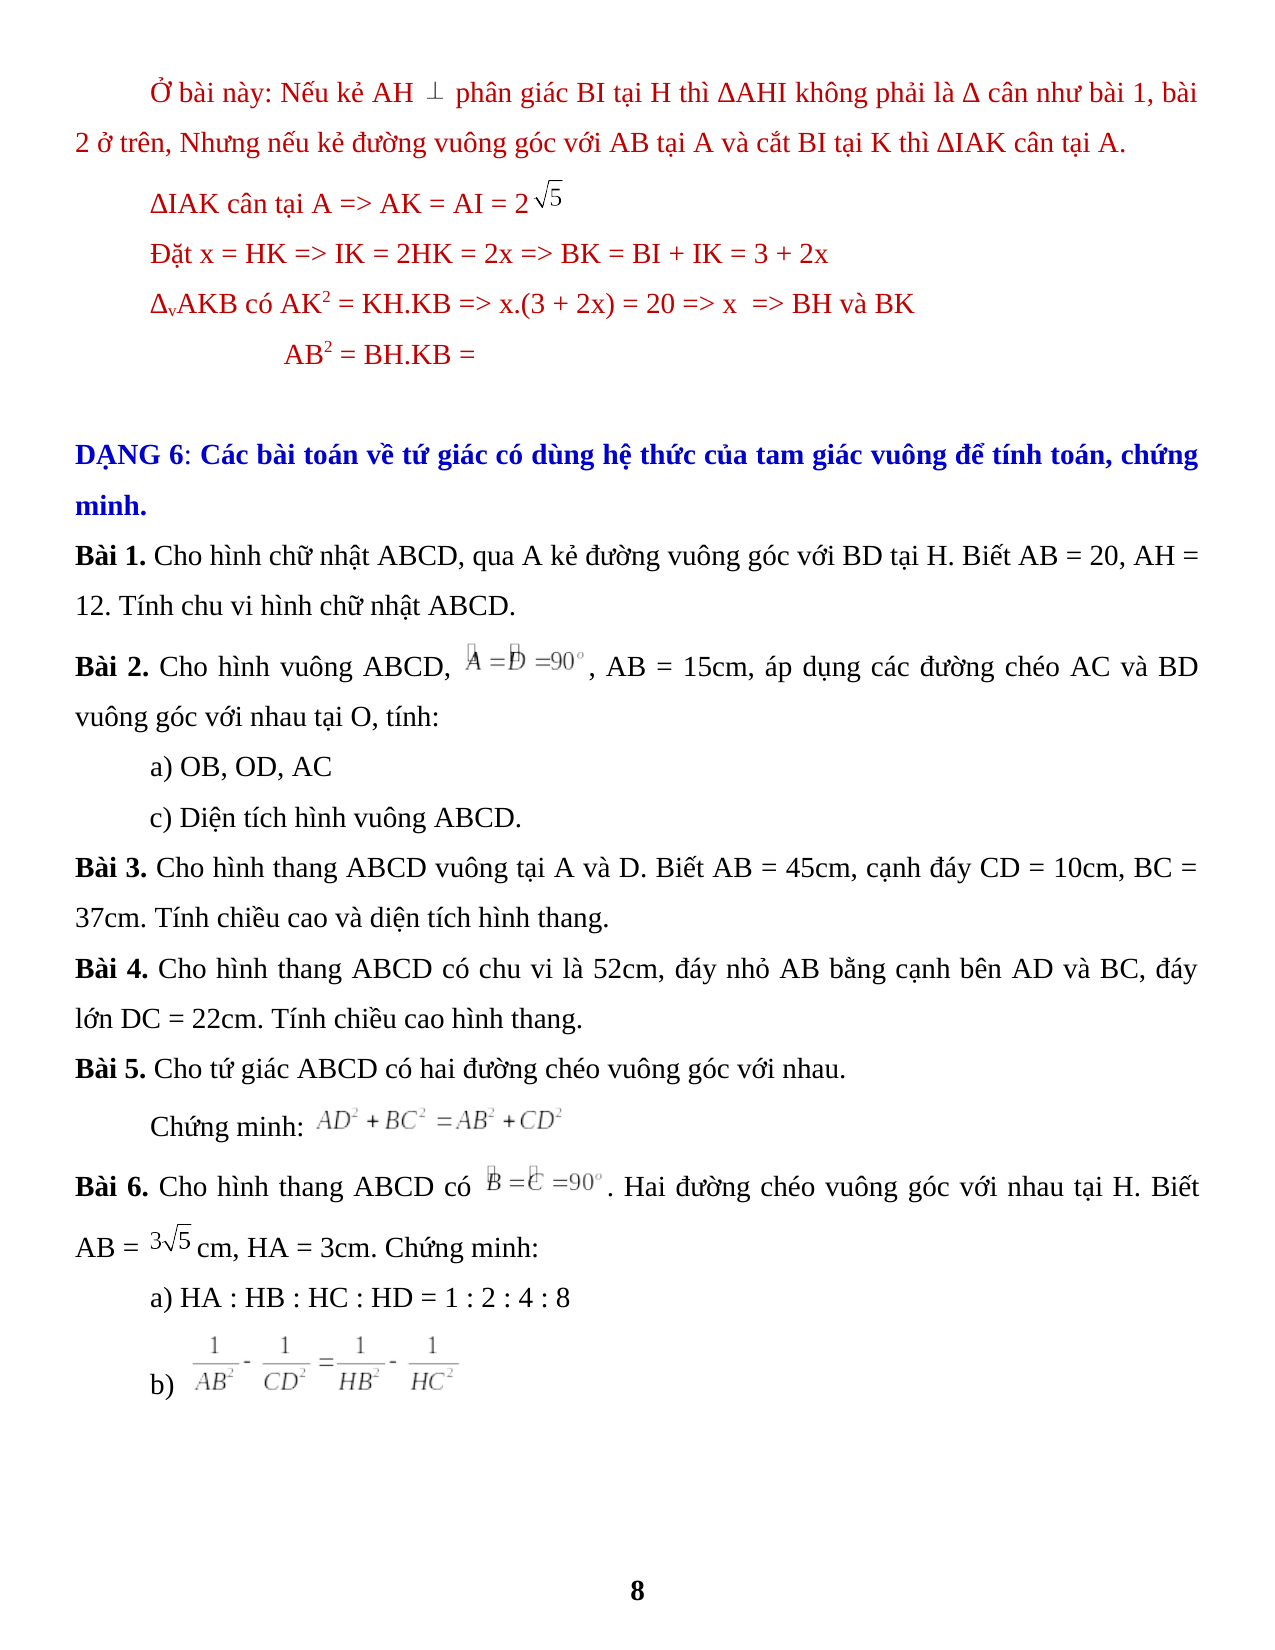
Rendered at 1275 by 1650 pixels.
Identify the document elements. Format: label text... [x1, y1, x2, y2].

text Ở bài này: Nếu kẻ AH phân giác BI tại H thì ∆AHI không phải là ∆ cân như bài 1, bài 2 ở trên, Nhưng nếu kẻ đường vuông góc với AB tại A và cắt BI tại K thì ∆IAK cân tại A. [75, 75, 1200, 159]
text Chứng minh: [75, 1102, 1200, 1142]
text AB2 = BH.KB = [75, 337, 1200, 370]
list a) HA : HB : HC : HD = 1 : 2 : 4 : 8 [150, 1280, 1200, 1314]
list b) [150, 1330, 1200, 1401]
list c) Diện tích hình vuông ABCD. [149, 800, 1200, 833]
list a) OB, OD, AC [150, 749, 1200, 783]
text Bài 6. Cho hình thang ABCD có . Hai đường chéo vuông góc với nhau tại H. Biết AB = cm, HA = 3cm. Chứng minh: [75, 1159, 1200, 1263]
text Bài 1. Cho hình chữ nhật ABCD, qua A kẻ đường vuông góc với BD tại H. Biết AB = 20, AH = 12. Tính chu vi hình chữ nhật ABCD. [75, 538, 1200, 622]
text Bài 5. Cho tứ giác ABCD có hai đường chéo vuông góc với nhau. [75, 1051, 1200, 1085]
text Bài 2. Cho hình vuông ABCD, , AB = 15cm, áp dụng các đường chéo AC và BD vuông góc với nhau tại O, tính: [75, 639, 1200, 733]
text DẠNG 6: Các bài toán về tứ giác có dùng hệ thức của tam giác vuông để tính toán, chứng minh. [75, 437, 1200, 521]
text ∆vAKB có AK2 = KH.KB => x.(3 + 2x) = 20 => x => BH và BK [75, 286, 1200, 320]
text Đặt x = HK => IK = 2HK = 2x => BK = BI + IK = 3 + 2x [75, 236, 1200, 270]
text Bài 4. Cho hình thang ABCD có chu vi là 52cm, đáy nhỏ AB bằng cạnh bên AD và BC, đáy lớn DC = 22cm. Tính chiều cao hình thang. [75, 951, 1200, 1034]
text Bài 3. Cho hình thang ABCD vuông tại A và D. Biết AB = 45cm, cạnh đáy CD = 10cm, BC = 37cm. Tính chiều cao và diện tích hình thang. [75, 850, 1200, 934]
text ∆IAK cân tại A => AK = AI = 2 [75, 176, 1200, 219]
